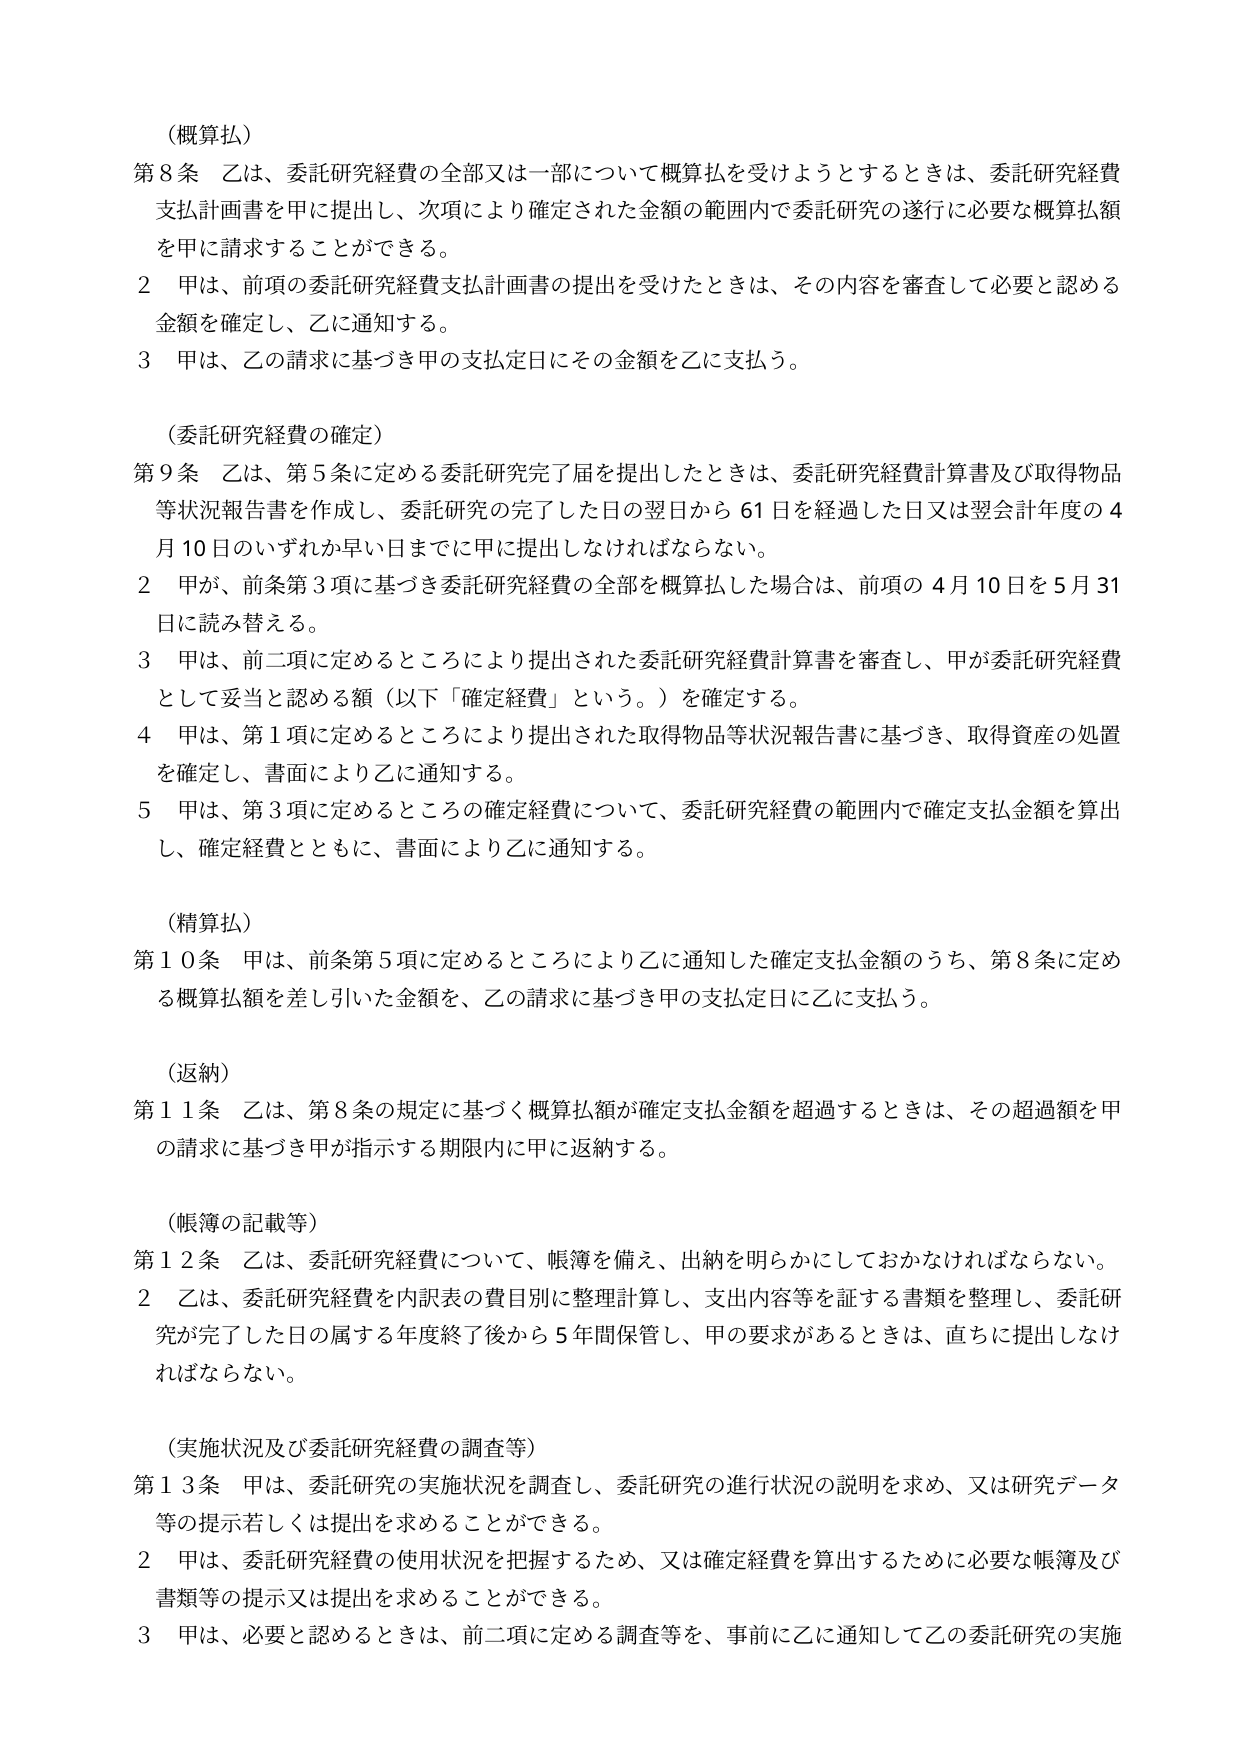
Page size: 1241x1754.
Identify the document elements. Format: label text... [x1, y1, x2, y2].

text 第９条 乙は、第５条に定める委託研究完了届を提出したときは、委託研究経費計算書及び取得物品等状況報告書を作成し、委託研究の完了した日の翌日から61日を経過した日又は翌会計年度の4月10日のいずれか早い日までに甲に提出しなければならない。 [133, 453, 1122, 566]
text ２ 甲は、委託研究経費の使用状況を把握するため、又は確定経費を算出するために必要な帳簿及び書類等の提示又は提出を求めることができる。 [133, 1541, 1122, 1616]
text 第１２条 乙は、委託研究経費について、帳簿を備え、出納を明らかにしておかなければならない。 [133, 1241, 1122, 1278]
text 第８条 乙は、委託研究経費の全部又は一部について概算払を受けようとするときは、委託研究経費支払計画書を甲に提出し、次項により確定された金額の範囲内で委託研究の遂行に必要な概算払額を甲に請求することができる。 [133, 153, 1122, 266]
text （精算払） [133, 903, 1122, 941]
text （委託研究経費の確定） [133, 416, 1122, 453]
text （概算払） [133, 116, 1122, 153]
text ３ 甲は、前二項に定めるところにより提出された委託研究経費計算書を審査し、甲が委託研究経費として妥当と認める額（以下「確定経費」という。）を確定する。 [133, 641, 1122, 716]
text ５ 甲は、第３項に定めるところの確定経費について、委託研究経費の範囲内で確定支払金額を算出し、確定経費とともに、書面により乙に通知する。 [133, 791, 1122, 866]
text （実施状況及び委託研究経費の調査等） [133, 1428, 1122, 1466]
text 第１１条 乙は、第８条の規定に基づく概算払額が確定支払金額を超過するときは、その超過額を甲の請求に基づき甲が指示する期限内に甲に返納する。 [133, 1091, 1122, 1166]
text 第１０条 甲は、前条第５項に定めるところにより乙に通知した確定支払金額のうち、第８条に定める概算払額を差し引いた金額を、乙の請求に基づき甲の支払定日に乙に支払う。 [133, 941, 1122, 1016]
text ２ 乙は、委託研究経費を内訳表の費目別に整理計算し、支出内容等を証する書類を整理し、委託研究が完了した日の属する年度終了後から5年間保管し、甲の要求があるときは、直ちに提出しなければならない。 [133, 1278, 1122, 1391]
text ２ 甲が、前条第３項に基づき委託研究経費の全部を概算払した場合は、前項の4月10日を5月31日に読み替える。 [133, 566, 1122, 641]
text （返納） [133, 1053, 1122, 1091]
text 第１３条 甲は、委託研究の実施状況を調査し、委託研究の進行状況の説明を求め、又は研究データ等の提示若しくは提出を求めることができる。 [133, 1466, 1122, 1541]
text ３ 甲は、乙の請求に基づき甲の支払定日にその金額を乙に支払う。 [133, 341, 1122, 378]
text ４ 甲は、第１項に定めるところにより提出された取得物品等状況報告書に基づき、取得資産の処置を確定し、書面により乙に通知する。 [133, 716, 1122, 791]
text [133, 1616, 1122, 1653]
text （帳簿の記載等） [133, 1203, 1122, 1241]
text ２ 甲は、前項の委託研究経費支払計画書の提出を受けたときは、その内容を審査して必要と認める金額を確定し、乙に通知する。 [133, 266, 1122, 341]
